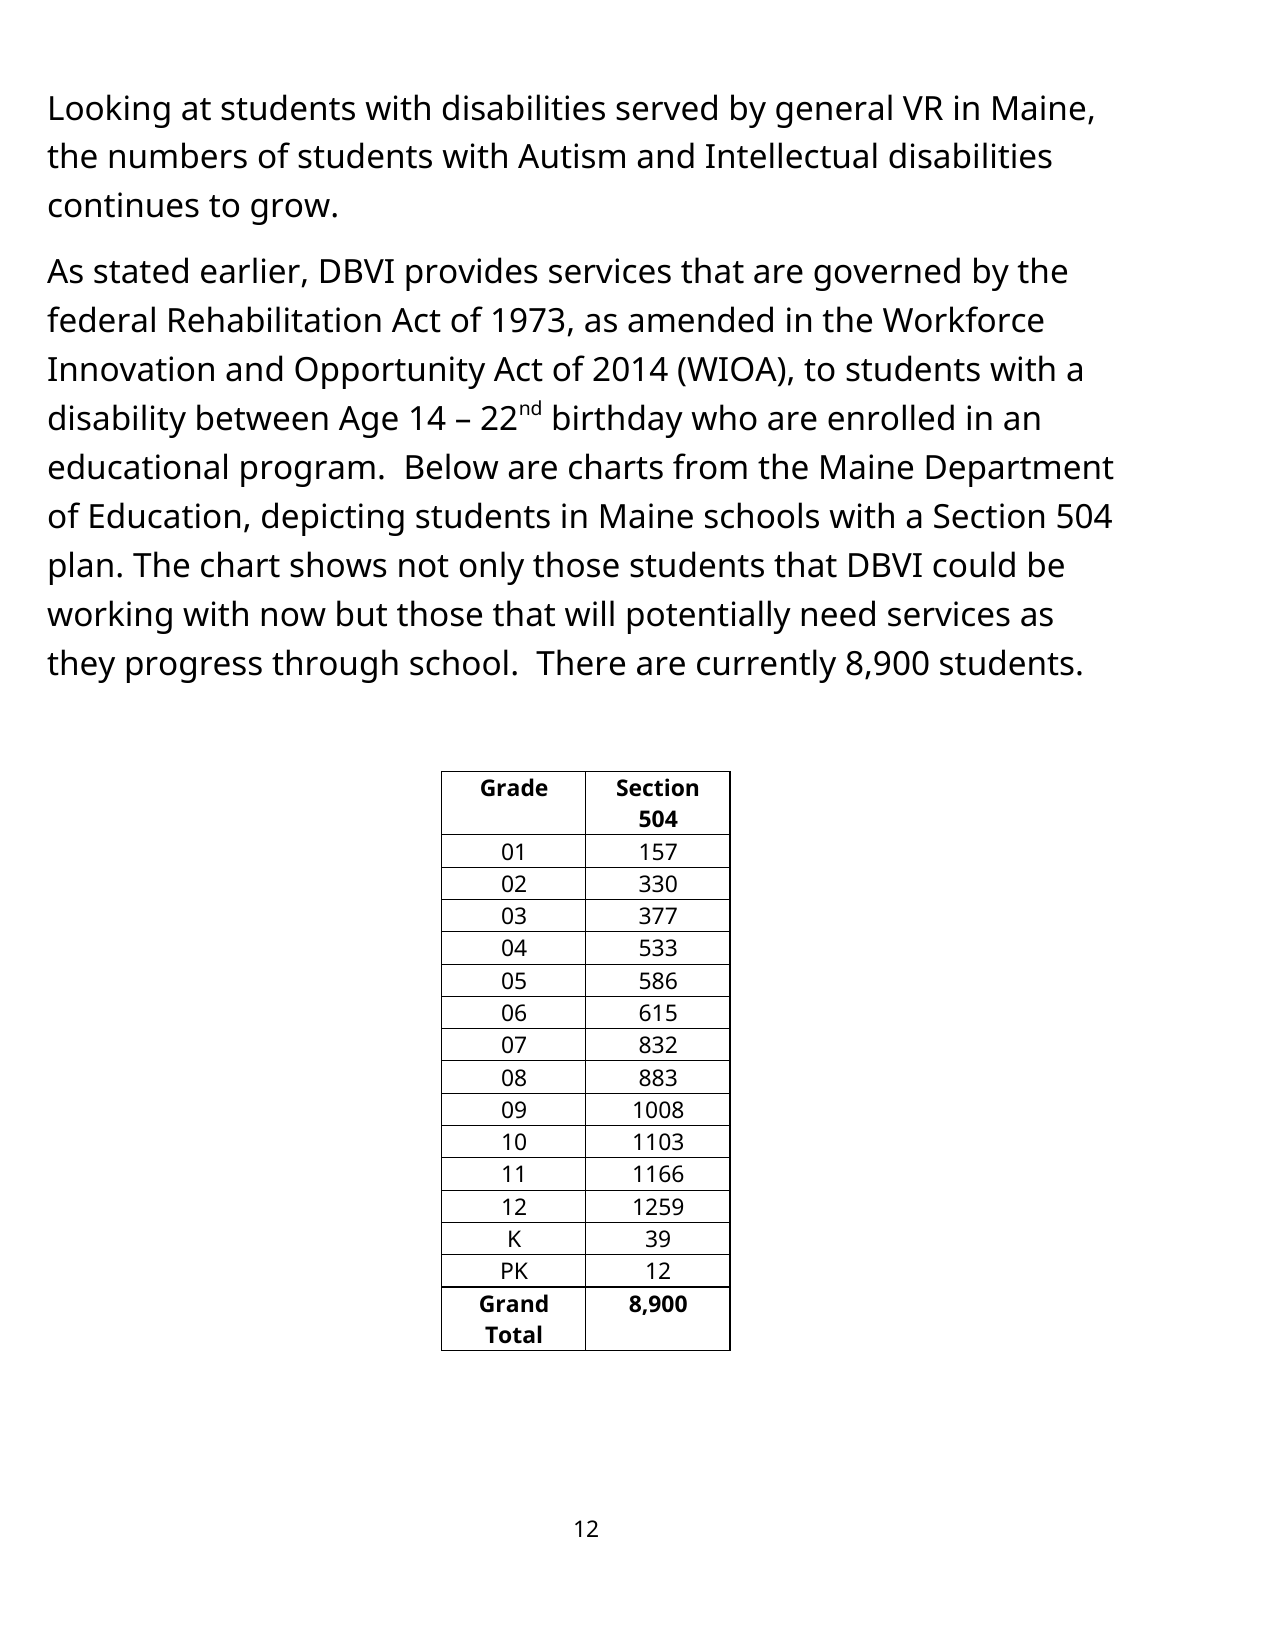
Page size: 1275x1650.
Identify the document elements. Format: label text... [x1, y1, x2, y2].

table_header Grade [442, 772, 585, 834]
table_cell 39 [586, 1223, 729, 1254]
table_cell 12 [442, 1191, 585, 1222]
table_cell PK [442, 1255, 585, 1286]
table_cell K [442, 1223, 585, 1254]
table_cell 09 [442, 1094, 585, 1125]
table_cell 03 [442, 900, 585, 931]
table_cell 11 [442, 1158, 585, 1189]
table_cell 883 [586, 1061, 729, 1093]
text Looking at students with disabilities served by general VR in Maine, the numbers of students with Autism and Intellectual disabilities continues to grow. [47, 84, 1125, 228]
table_cell 1166 [586, 1158, 729, 1189]
table_cell 1008 [586, 1094, 729, 1125]
table_cell 377 [586, 900, 729, 931]
table_cell 04 [442, 932, 585, 963]
table_cell 01 [442, 835, 585, 867]
table_cell 586 [586, 965, 729, 996]
table_cell 330 [586, 868, 729, 899]
table_cell 615 [586, 997, 729, 1028]
table_cell 10 [442, 1126, 585, 1157]
table_cell 832 [586, 1029, 729, 1060]
table_cell 157 [586, 835, 729, 867]
table_cell 05 [442, 965, 585, 996]
table_cell 08 [442, 1061, 585, 1093]
table_cell 1259 [586, 1191, 729, 1222]
table_cell 533 [586, 932, 729, 963]
table_cell 12 [586, 1255, 729, 1286]
table_cell Grand Total [442, 1288, 585, 1350]
table_cell 06 [442, 997, 585, 1028]
table_cell 8,900 [586, 1288, 729, 1350]
table_header Section 504 [586, 772, 729, 834]
text As stated earlier, DBVI provides services that are governed by the federal Rehabilitation Act of 1973, as amended in the Workforce Innovation and Opportunity Act of 2014 (WIOA), to students with a disability between Age 14 – 22nd birthday who are enrolled in an educational program. Below are charts from the Maine Department of Education, depicting students in Maine schools with a Section 504 plan. The chart shows not only those students that DBVI could be working with now but those that will potentially need services as they progress through school. There are currently 8,900 students. [47, 248, 1125, 685]
table_cell 1103 [586, 1126, 729, 1157]
table_cell 02 [442, 868, 585, 899]
table_cell 07 [442, 1029, 585, 1060]
